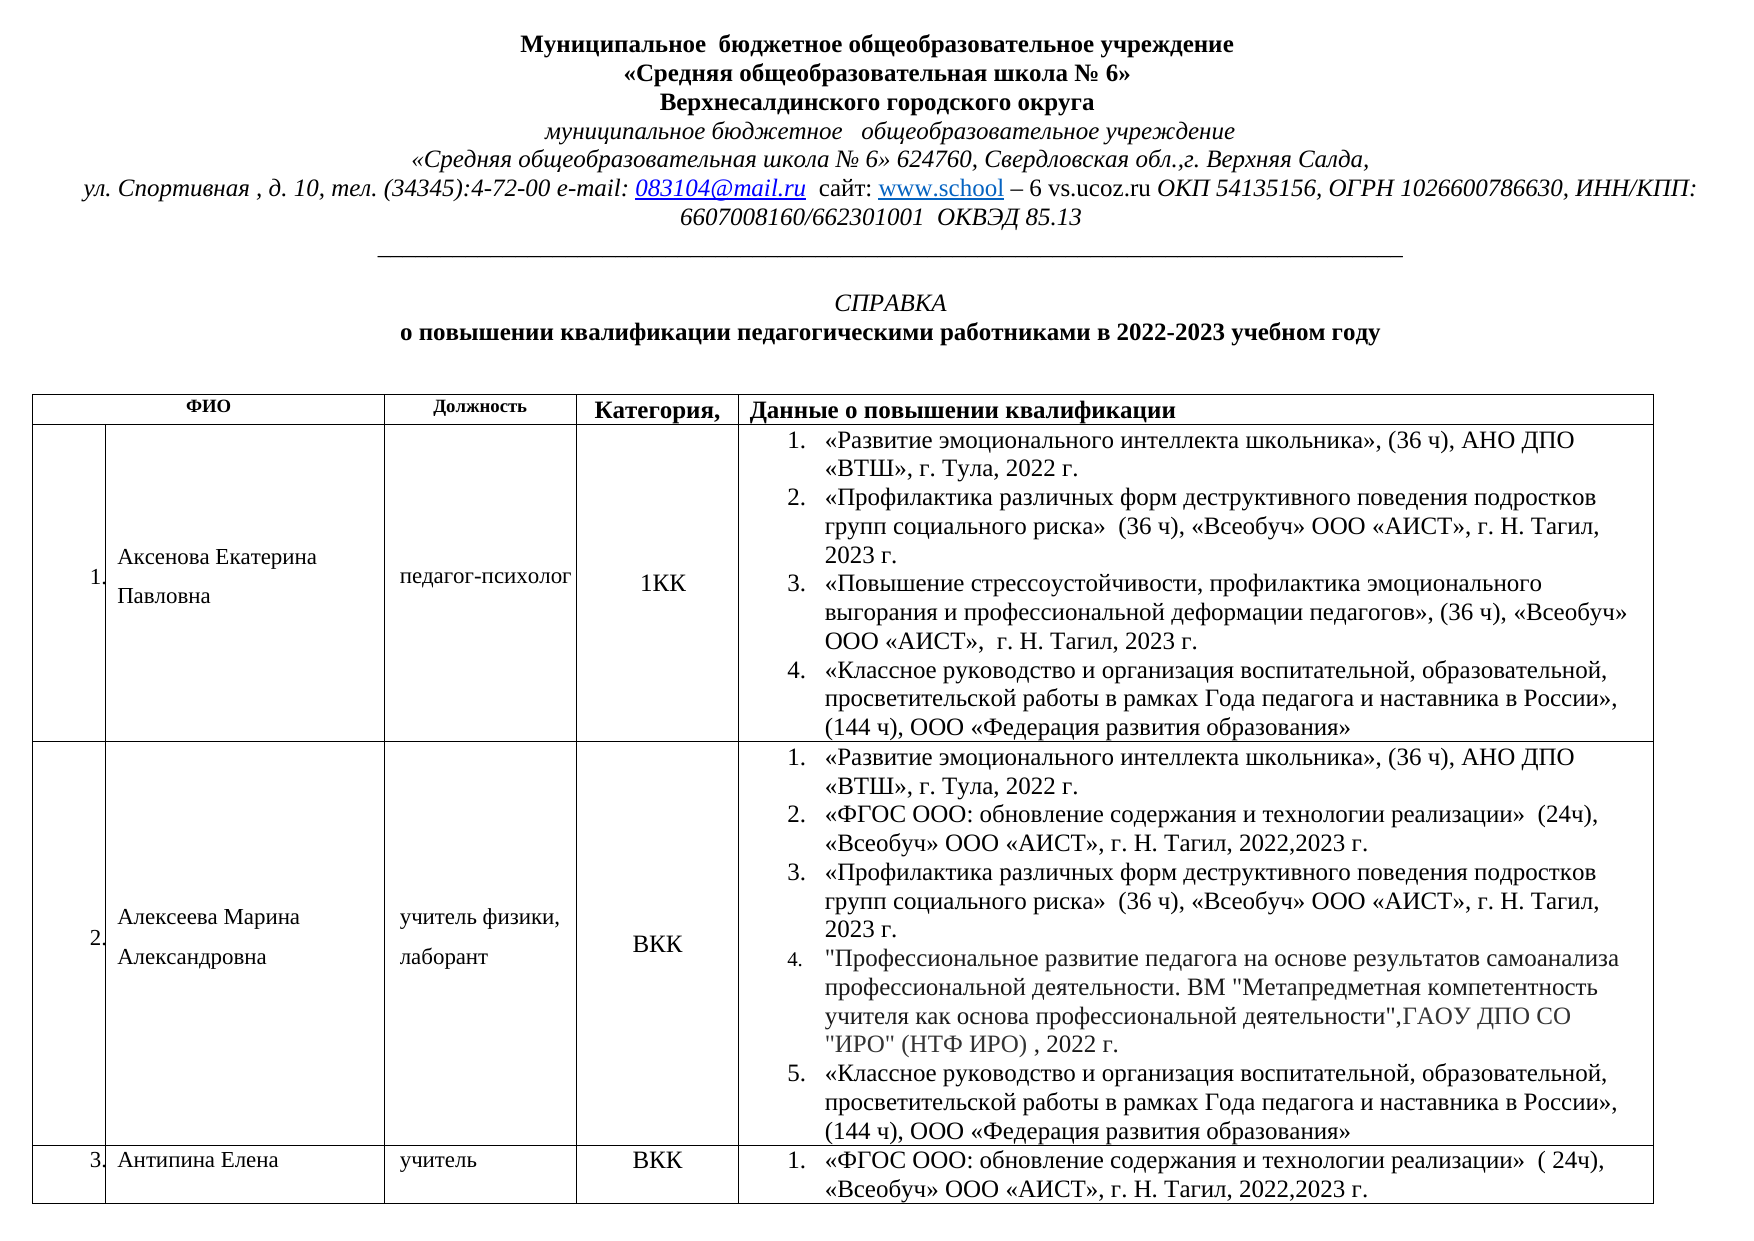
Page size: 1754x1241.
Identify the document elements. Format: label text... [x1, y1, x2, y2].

text __________________________________________________________________________________ [52, 231, 1710, 259]
table_cell учитель физики, лаборант [385, 742, 576, 1144]
table_cell [33, 1146, 105, 1203]
table_cell «Развитие эмоционального интеллекта школьника», (36 ч), АНО ДПО «ВТШ», г. Тула, 2022 г. «Профилактика различных форм деструктивного поведения подростков групп социального риска» (36 ч), «Всеобуч» ООО «АИСТ», г. Н. Тагил, 2023 г. «Повышение стрессоустойчивости, профилактика эмоционального выгорания и профессиональной деформации педагогов», (36 ч), «Всеобуч» ООО «АИСТ», г. Н. Тагил, 2023 г. «Классное руководство и организация воспитательной, образовательной, просветительской работы в рамках Года педагога и наставника в России», (144 ч), ООО «Федерация развития образования» [739, 425, 1653, 741]
table_cell педагог-психолог [385, 425, 576, 741]
table_cell [33, 425, 105, 741]
table_cell Алексеева Марина Александровна [106, 742, 384, 1144]
text о повышении квалификации педагогическими работниками в 2022-2023 учебном году [52, 317, 1710, 346]
text «Средняя общеобразовательная школа № 6» 624760, Свердловская обл.,г. Верхняя Салда, [69, 144, 1710, 173]
text ул. Спортивная , д. 10, тел. (34345):4-72-00 e-mail: 083104@mail.ru сайт: www.school – 6 vs.ucoz.ru ОКП 54135156, ОГРН 1026600786630, ИНН/КПП: 6607008160/662301001 ОКВЭД 85.13 [52, 173, 1710, 231]
table_cell учитель математики [385, 1146, 576, 1203]
table_header ФИО [33, 395, 384, 424]
text Муниципальное бюджетное общеобразовательное учреждение [44, 29, 1709, 58]
table_cell «Развитие эмоционального интеллекта школьника», (36 ч), АНО ДПО «ВТШ», г. Тула, 2022 г. «ФГОС ООО: обновление содержания и технологии реализации» (24ч), «Всеобуч» ООО «АИСТ», г. Н. Тагил, 2022,2023 г. «Профилактика различных форм деструктивного поведения подростков групп социального риска» (36 ч), «Всеобуч» ООО «АИСТ», г. Н. Тагил, 2023 г. "Профессиональное развитие педагога на основе результатов самоанализа профессиональной деятельности. ВМ "Метапредметная компетентность учителя как основа профессиональной деятельности",ГАОУ ДПО СО "ИРО" (НТФ ИРО) , 2022 г. «Классное руководство и организация воспитательной, образовательной, просветительской работы в рамках Года педагога и наставника в России», (144 ч), ООО «Федерация развития образования» [739, 742, 1653, 1144]
table_cell ВКК [577, 742, 738, 1144]
table_header Данные о повышении квалификации [739, 395, 1653, 424]
table_cell [33, 742, 105, 1144]
table_cell 1КК [577, 425, 738, 741]
text Верхнесалдинского городского округа [44, 87, 1709, 116]
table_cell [106, 1146, 384, 1203]
table_cell ВКК [577, 1146, 738, 1203]
table_header Должность [385, 395, 576, 424]
text СПРАВКА [52, 288, 1710, 317]
table_header Категория, [577, 395, 738, 424]
table_cell Аксенова Екатерина Павловна [106, 425, 384, 741]
text муниципальное бюджетное общеобразовательное учреждение [69, 116, 1710, 144]
text «Средняя общеобразовательная школа № 6» [44, 58, 1709, 87]
